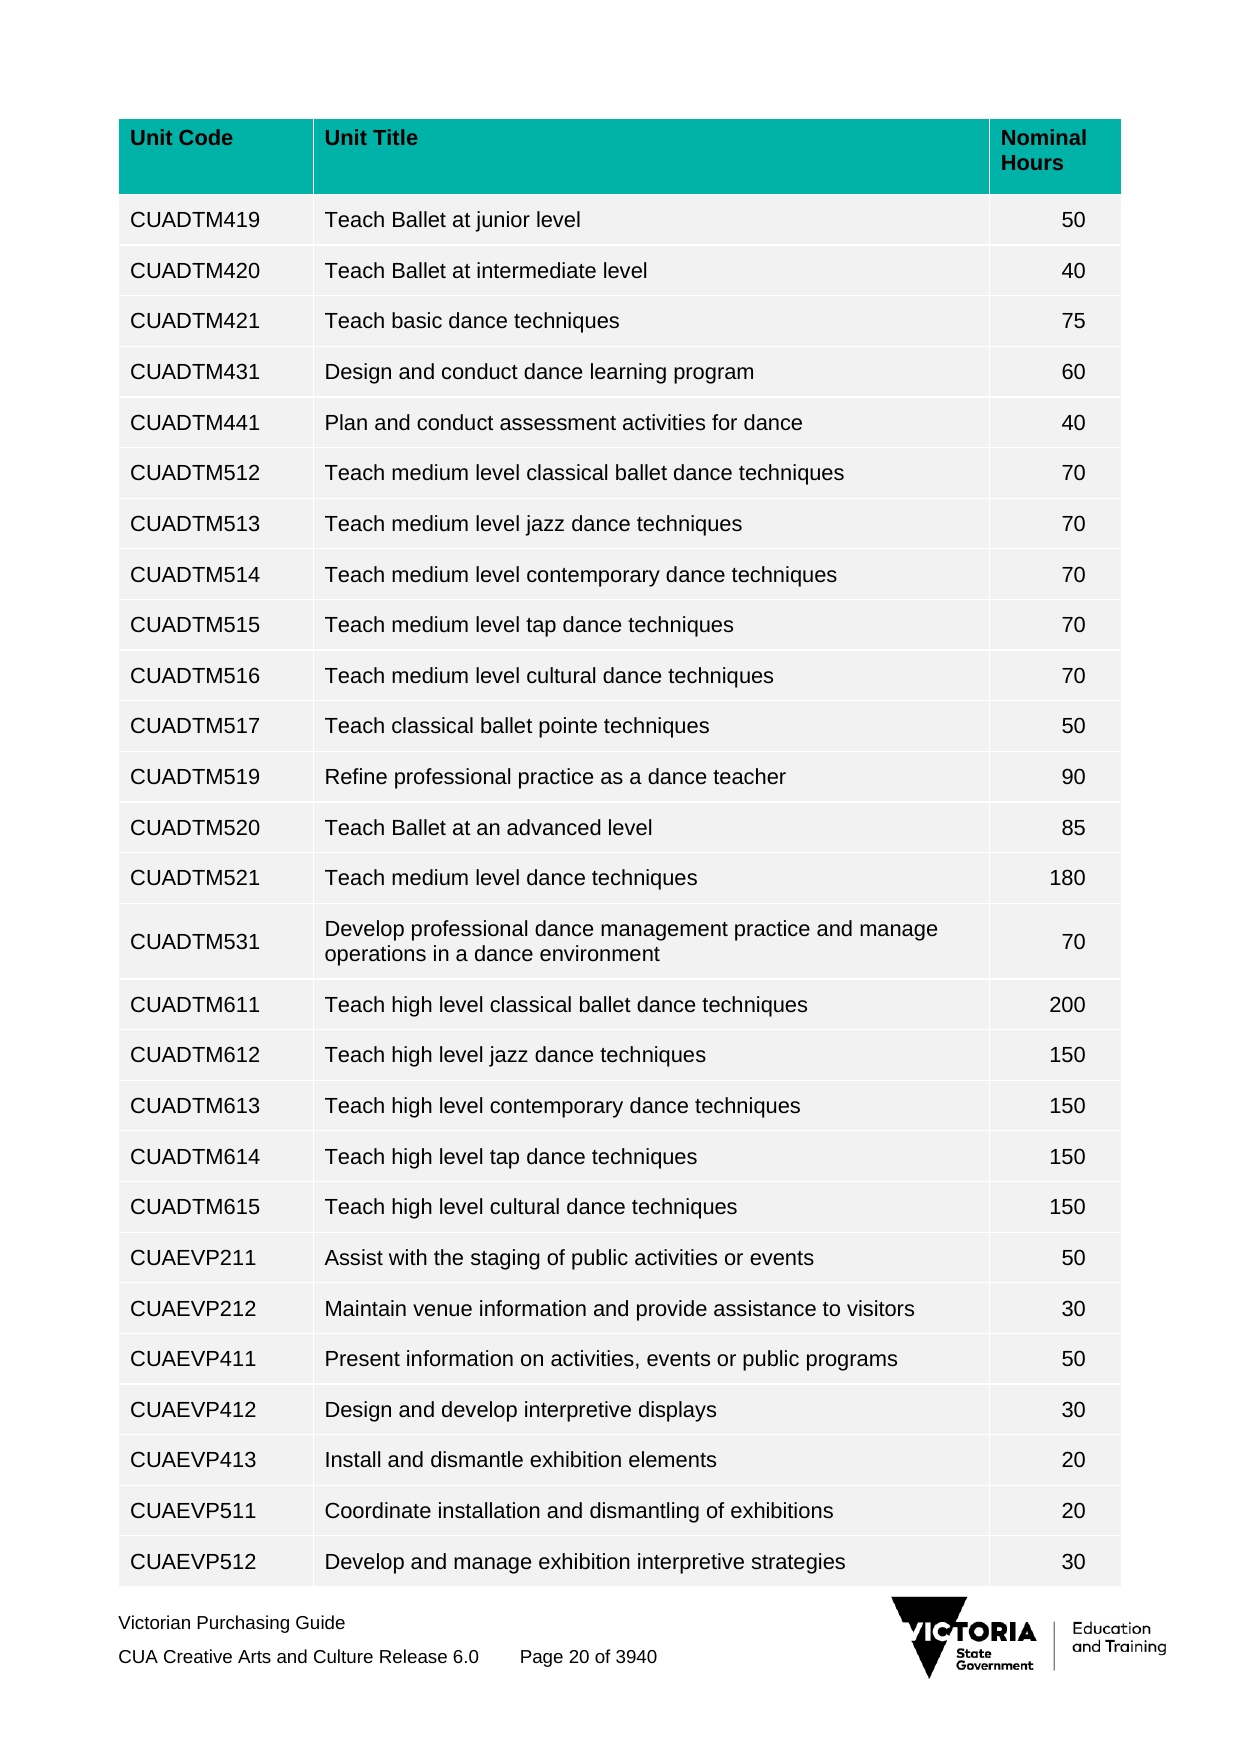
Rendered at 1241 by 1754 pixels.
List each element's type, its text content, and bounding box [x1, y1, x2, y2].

table_cell Develop and manage exhibition interpretive strategies [314, 1536, 989, 1586]
table_cell CUADTM614 [119, 1131, 313, 1181]
table_cell CUAEVP412 [119, 1385, 313, 1434]
table_cell 50 [990, 1334, 1121, 1383]
table_cell CUADTM421 [119, 296, 313, 346]
table_cell Coordinate installation and dismantling of exhibitions [314, 1486, 989, 1535]
table_cell 150 [990, 1131, 1121, 1181]
table_cell Teach medium level jazz dance techniques [314, 499, 989, 548]
table_cell Teach Ballet at an advanced level [314, 803, 989, 852]
table_cell CUADTM419 [119, 195, 313, 244]
table_cell CUAEVP413 [119, 1435, 313, 1485]
table_cell 200 [990, 980, 1121, 1029]
table_cell CUADTM519 [119, 752, 313, 801]
picture [0, 0, 1241, 1754]
table_cell CUADTM612 [119, 1030, 313, 1080]
table_header Nominal Hours [990, 119, 1121, 194]
table_cell 70 [990, 600, 1121, 649]
table_cell 30 [990, 1283, 1121, 1333]
table_cell Teach Ballet at intermediate level [314, 246, 989, 295]
table_cell 70 [990, 651, 1121, 700]
table_cell CUAEVP411 [119, 1334, 313, 1383]
table_cell CUADTM521 [119, 853, 313, 903]
table_cell CUADTM441 [119, 398, 313, 447]
table_cell Teach medium level classical ballet dance techniques [314, 448, 989, 498]
table_cell 75 [990, 296, 1121, 346]
table_cell Refine professional practice as a dance teacher [314, 752, 989, 801]
table_cell CUADTM517 [119, 701, 313, 751]
table_cell 20 [990, 1435, 1121, 1485]
table_cell Assist with the staging of public activities or events [314, 1233, 989, 1282]
table_cell 40 [990, 398, 1121, 447]
table_cell 40 [990, 246, 1121, 295]
table_cell 70 [990, 499, 1121, 548]
table_cell CUADTM513 [119, 499, 313, 548]
table_cell CUAEVP212 [119, 1283, 313, 1333]
table_cell CUADTM514 [119, 549, 313, 599]
table_cell 20 [990, 1486, 1121, 1535]
table_cell 70 [990, 904, 1121, 978]
table_cell Plan and conduct assessment activities for dance [314, 398, 989, 447]
table_cell 150 [990, 1081, 1121, 1130]
table_cell Teach medium level contemporary dance techniques [314, 549, 989, 599]
table_cell Design and conduct dance learning program [314, 347, 989, 396]
table_cell 85 [990, 803, 1121, 852]
table_cell CUAEVP512 [119, 1536, 313, 1586]
table_cell CUADTM520 [119, 803, 313, 852]
table_cell CUADTM611 [119, 980, 313, 1029]
table_cell Present information on activities, events or public programs [314, 1334, 989, 1383]
table_cell 50 [990, 701, 1121, 751]
table_cell 70 [990, 448, 1121, 498]
table_cell Design and develop interpretive displays [314, 1385, 989, 1434]
table_cell 70 [990, 549, 1121, 599]
table_cell 50 [990, 1233, 1121, 1282]
table_cell 90 [990, 752, 1121, 801]
table_cell Teach classical ballet pointe techniques [314, 701, 989, 751]
table_cell CUADTM512 [119, 448, 313, 498]
table_cell CUADTM516 [119, 651, 313, 700]
table_cell Maintain venue information and provide assistance to visitors [314, 1283, 989, 1333]
table_cell Teach medium level dance techniques [314, 853, 989, 903]
table_cell 150 [990, 1030, 1121, 1080]
table_cell Teach medium level cultural dance techniques [314, 651, 989, 700]
table_cell CUAEVP511 [119, 1486, 313, 1535]
table_cell 180 [990, 853, 1121, 903]
table_cell CUADTM531 [119, 904, 313, 978]
table_header Unit Title [314, 119, 989, 194]
table_cell 60 [990, 347, 1121, 396]
table_cell CUADTM420 [119, 246, 313, 295]
table_header Unit Code [119, 119, 313, 194]
table_cell Teach medium level tap dance techniques [314, 600, 989, 649]
table_cell Teach high level classical ballet dance techniques [314, 980, 989, 1029]
table_cell Teach high level cultural dance techniques [314, 1182, 989, 1232]
table_cell 30 [990, 1536, 1121, 1586]
table_cell Install and dismantle exhibition elements [314, 1435, 989, 1485]
table_cell CUADTM431 [119, 347, 313, 396]
table_cell CUAEVP211 [119, 1233, 313, 1282]
table_cell Teach high level jazz dance techniques [314, 1030, 989, 1080]
table_cell Teach Ballet at junior level [314, 195, 989, 244]
table_cell Teach high level tap dance techniques [314, 1131, 989, 1181]
table_cell 30 [990, 1385, 1121, 1434]
table_cell CUADTM615 [119, 1182, 313, 1232]
table_cell 50 [990, 195, 1121, 244]
table_cell Teach basic dance techniques [314, 296, 989, 346]
table_cell Develop professional dance management practice and manage operations in a dance environment [314, 904, 989, 978]
table_cell CUADTM613 [119, 1081, 313, 1130]
table_cell 150 [990, 1182, 1121, 1232]
table_cell CUADTM515 [119, 600, 313, 649]
table_cell Teach high level contemporary dance techniques [314, 1081, 989, 1130]
